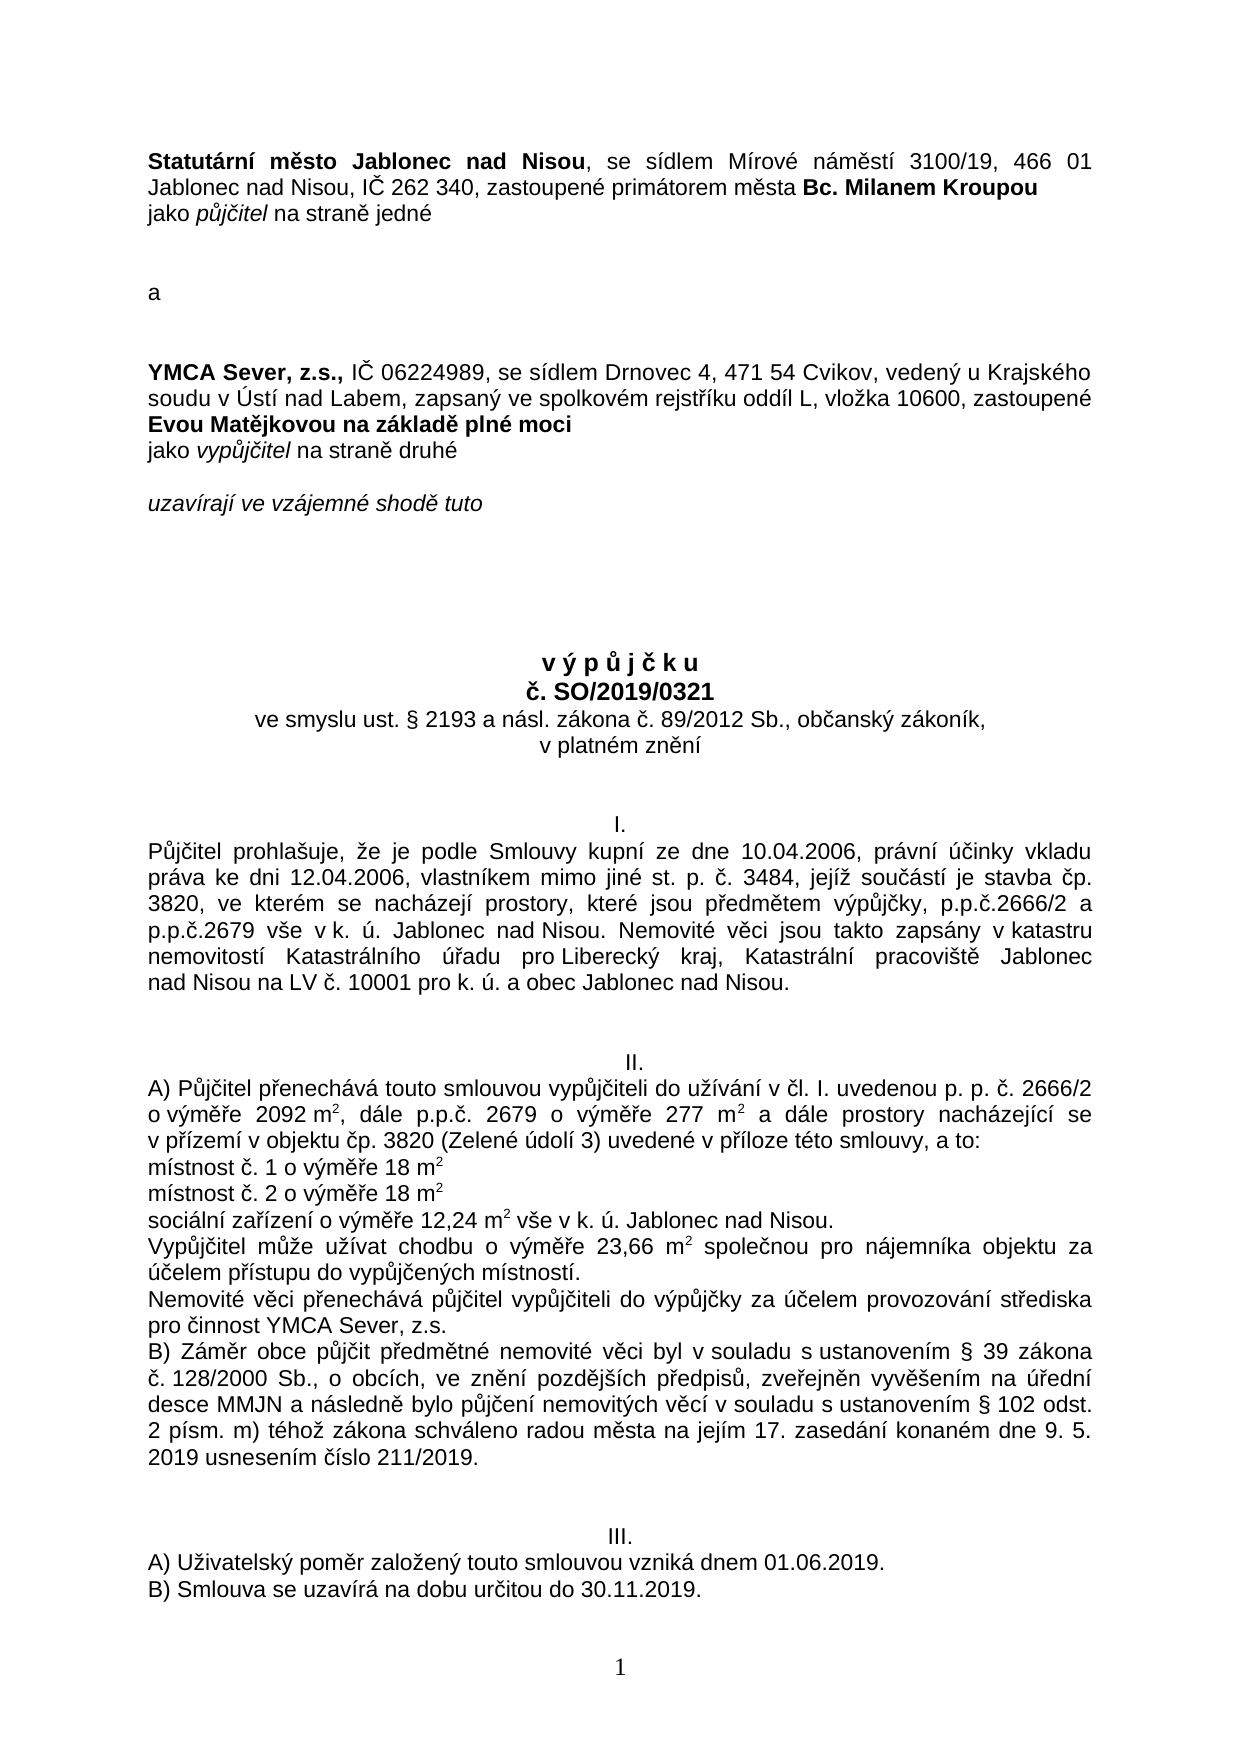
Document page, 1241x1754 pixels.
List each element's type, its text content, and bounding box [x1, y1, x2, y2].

text ve smyslu ust. § 2193 a násl. zákona č. 89/2012 Sb., občanský zákoník, [148, 706, 1093, 732]
text I. [148, 811, 1093, 838]
text B) Smlouva se uzavírá na dobu určitou do 30.11.2019. [148, 1576, 1093, 1602]
text YMCA Sever, z.s., IČ 06224989, se sídlem Drnovec 4, 471 54 Cvikov, vedený u Krajského soudu v Ústí nad Labem, zapsaný ve spolkovém rejstříku oddíl L, vložka 10600, zastoupené Evou Matějkovou na základě plné moci [148, 358, 1093, 437]
text A) Uživatelský poměr založený touto smlouvou vzniká dnem 01.06.2019. [148, 1549, 1093, 1576]
text III. [148, 1523, 1093, 1549]
text č. SO/2019/0321 [148, 677, 1093, 706]
text jako půjčitel na straně jedné [148, 200, 1093, 227]
text Statutární město Jablonec nad Nisou, se sídlem Mírové náměstí 3100/19, 466 01 Jablonec nad Nisou, IČ 262 340, zastoupené primátorem města Bc. Milanem Kroupou [148, 148, 1093, 200]
text sociální zařízení o výměře 12,24 m2 vše v k. ú. Jablonec nad Nisou. [148, 1207, 1093, 1233]
text místnost č. 1 o výměře 18 m2 [148, 1154, 1093, 1180]
text A) Půjčitel přenechává touto smlouvou vypůjčiteli do užívání v čl. I. uvedenou p. p. č. 2666/2 o výměře 2092 m2, dále p.p.č. 2679 o výměře 277 m2 a dále prostory nacházející se v přízemí v objektu čp. 3820 (Zelené údolí 3) uvedené v příloze této smlouvy, a to: [148, 1075, 1093, 1154]
text uzavírají ve vzájemné shodě tuto [148, 490, 1093, 517]
text Vypůjčitel může užívat chodbu o výměře 23,66 m2 společnou pro nájemníka objektu za účelem přístupu do vypůjčených místností. [148, 1233, 1093, 1286]
text v ý p ů j č k u [148, 648, 1093, 677]
text místnost č. 2 o výměře 18 m2 [148, 1180, 1093, 1207]
text Nemovité věci přenechává půjčitel vypůjčiteli do výpůjčky za účelem provozování střediska pro činnost YMCA Sever, z.s. [148, 1286, 1093, 1338]
text a [148, 279, 1093, 306]
text II. [148, 1048, 1093, 1075]
text v platném znění [148, 732, 1093, 758]
text Půjčitel prohlašuje, že je podle Smlouvy kupní ze dne 10.04.2006, právní účinky vkladu práva ke dni 12.04.2006, vlastníkem mimo jiné st. p. č. 3484, jejíž součástí je stavba čp. 3820, ve kterém se nacházejí prostory, které jsou předmětem výpůjčky, p.p.č.2666/2 a p.p.č.2679 vše v k. ú. Jablonec nad Nisou. Nemovité věci jsou takto zapsány v katastru nemovitostí Katastrálního úřadu pro Liberecký kraj, Katastrální pracoviště Jablonec nad Nisou na LV č. 10001 pro k. ú. a obec Jablonec nad Nisou. [148, 838, 1093, 996]
text B) Záměr obce půjčit předmětné nemovité věci byl v souladu s ustanovením § 39 zákona č. 128/2000 Sb., o obcích, ve znění pozdějších předpisů, zveřejněn vyvěšením na úřední desce MMJN a následně bylo půjčení nemovitých věcí v souladu s ustanovením § 102 odst. 2 písm. m) téhož zákona schváleno radou města na jejím 17. zasedání konaném dne 9. 5. 2019 usnesením číslo 211/2019. [148, 1338, 1093, 1470]
text jako vypůjčitel na straně druhé [148, 437, 1093, 464]
